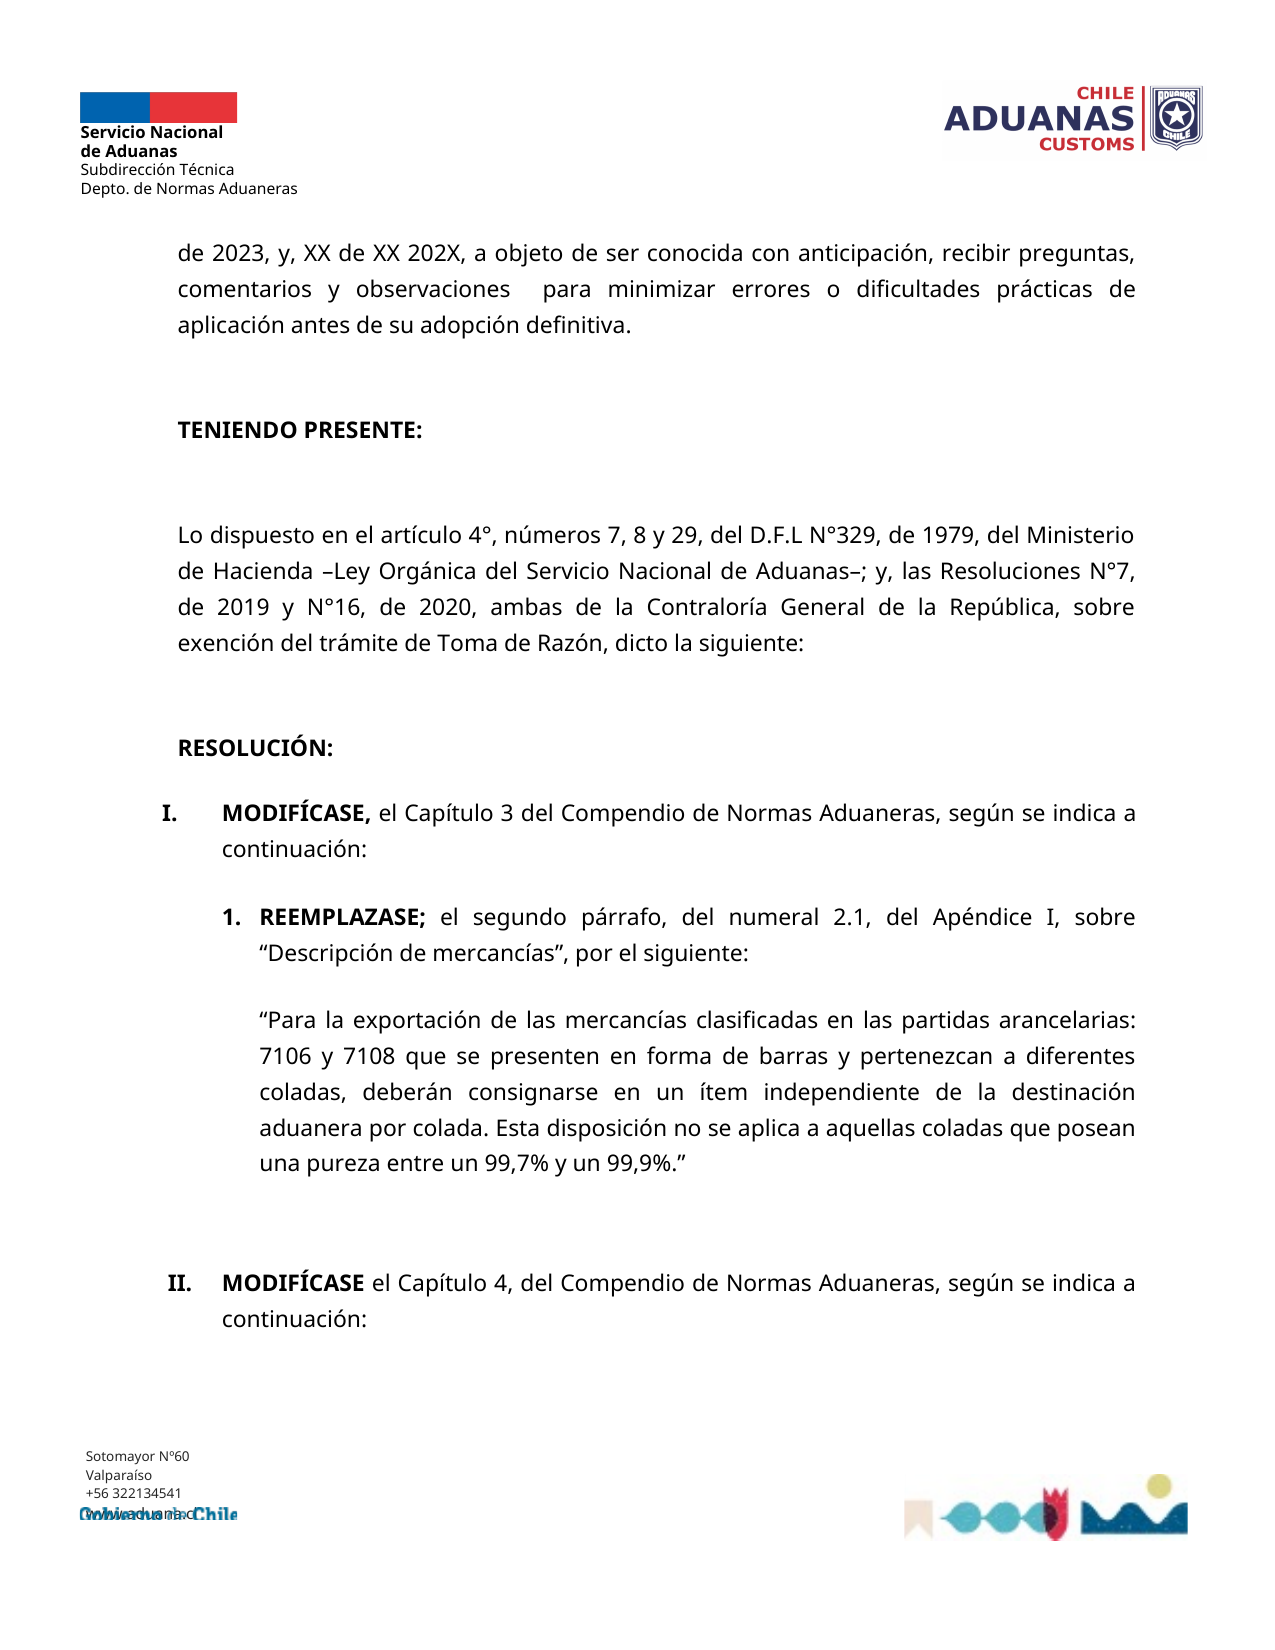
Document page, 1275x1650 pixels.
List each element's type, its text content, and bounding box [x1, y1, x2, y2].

text TENIENDO PRESENTE: [177, 414, 1137, 445]
list MODIFÍCASE el Capítulo 4, del Compendio de Normas Aduaneras, según se indica a continuación: [192, 1267, 1137, 1334]
picture [942, 80, 1208, 161]
list MODIFÍCASE, el Capítulo 3 del Compendio de Normas Aduaneras, según se indica a continuación: [177, 797, 1137, 864]
text Lo dispuesto en el artículo 4°, números 7, 8 y 29, del D.F.L N°329, de 1979, del Ministerio de Hacienda –Ley Orgánica del Servicio Nacional de Aduanas–; y, las Resoluciones N°7, de 2019 y N°16, de 2020, ambas de la Contraloría General de la República, sobre exención del trámite de Toma de Razón, dicto la siguiente: [177, 519, 1137, 658]
picture [904, 1474, 1188, 1541]
text “Para la exportación de las mercancías clasificadas en las partidas arancelarias: 7106 y 7108 que se presenten en forma de barras y pertenezcan a diferentes coladas, deberán consignarse en un ítem independiente de la destinación aduanera por colada. Esta disposición no se aplica a aquellas coladas que posean una pureza entre un 99,7% y un 99,9%.” [259, 1004, 1137, 1179]
list REEMPLAZASE; el segundo párrafo, del numeral 2.1, del Apéndice I, sobre “Descripción de mercancías”, por el siguiente: [222, 901, 1137, 968]
text RESOLUCIÓN: [177, 732, 1137, 763]
